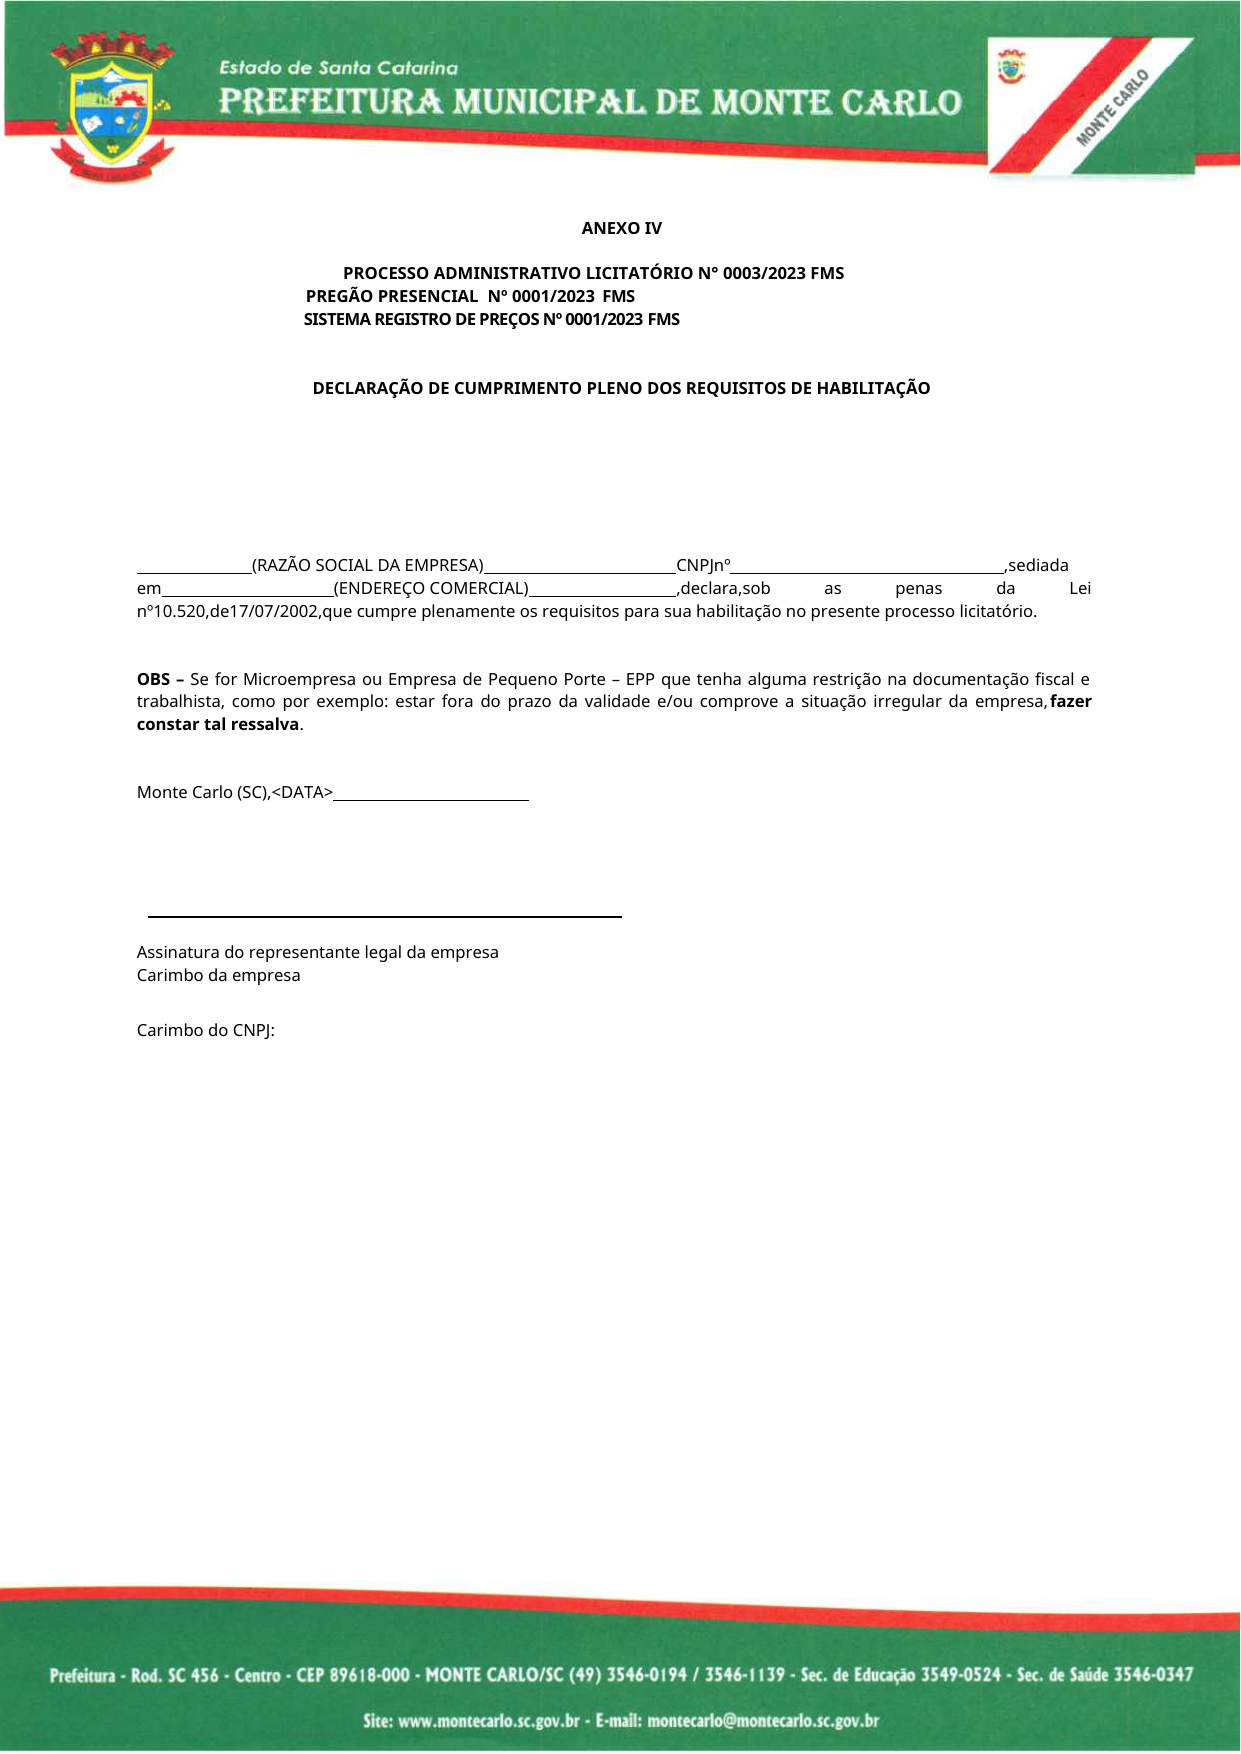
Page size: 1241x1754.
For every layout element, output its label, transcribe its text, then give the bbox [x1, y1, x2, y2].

text Assinatura do representante legal da empresa [137, 942, 1107, 963]
text PREGÃO PRESENCIAL Nº 0001/2023 FMS [137, 284, 1051, 307]
picture [2, 0, 1241, 201]
text Monte Carlo (SC),<DATA> [137, 781, 1107, 803]
text Carimbo da empresa [137, 963, 1107, 986]
text SISTEMA REGISTRO DE PREÇOS Nº 0001/2023 FMS [137, 307, 1051, 330]
picture [0, 1582, 1241, 1754]
text ANEXO IV [137, 216, 1107, 239]
text DECLARAÇÃO DE CUMPRIMENTO PLENO DOS REQUISITOS DE HABILITAÇÃO [137, 376, 1107, 399]
text PROCESSO ADMINISTRATIVO LICITATÓRIO N° 0003/2023 FMS [137, 262, 1051, 284]
text Carimbo do CNPJ: [137, 1018, 1107, 1041]
text (RAZÃO SOCIAL DA EMPRESA) CNPJnº ,sediada em (ENDEREÇO COMERCIAL) ,declara,sob as penas da Lei nº10.520,de17/07/2002,que cumpre plenamente os requisitos para sua habilitação no presente processo licitatório. [137, 554, 1092, 622]
text OBS – Se for Microempresa ou Empresa de Pequeno Porte – EPP que tenha alguma restrição na documentação fiscal e trabalhista, como por exemplo: estar fora do prazo da validade e/ou comprove a situação irregular da empresa,fazer constar tal ressalva. [137, 667, 1092, 735]
